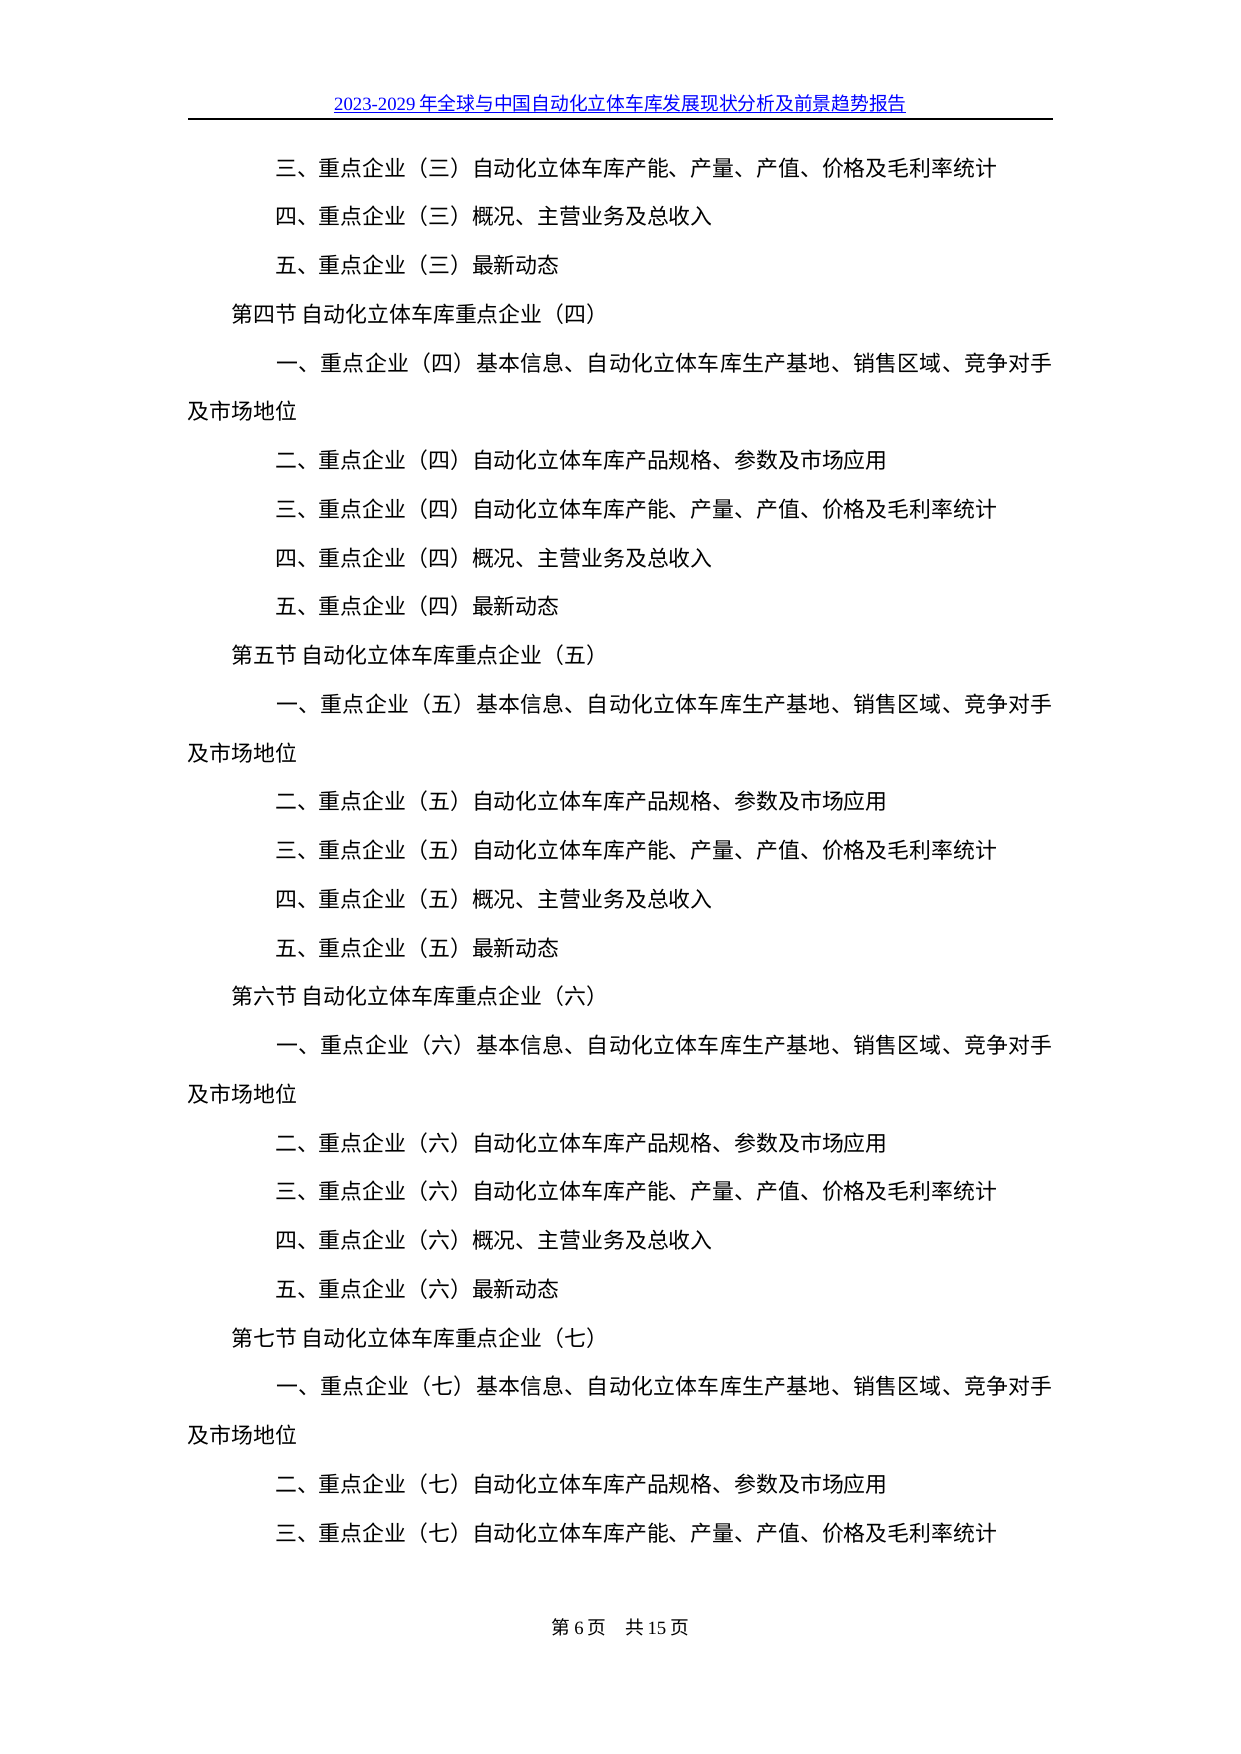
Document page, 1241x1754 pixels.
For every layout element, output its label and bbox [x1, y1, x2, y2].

text [187, 150, 1053, 1548]
